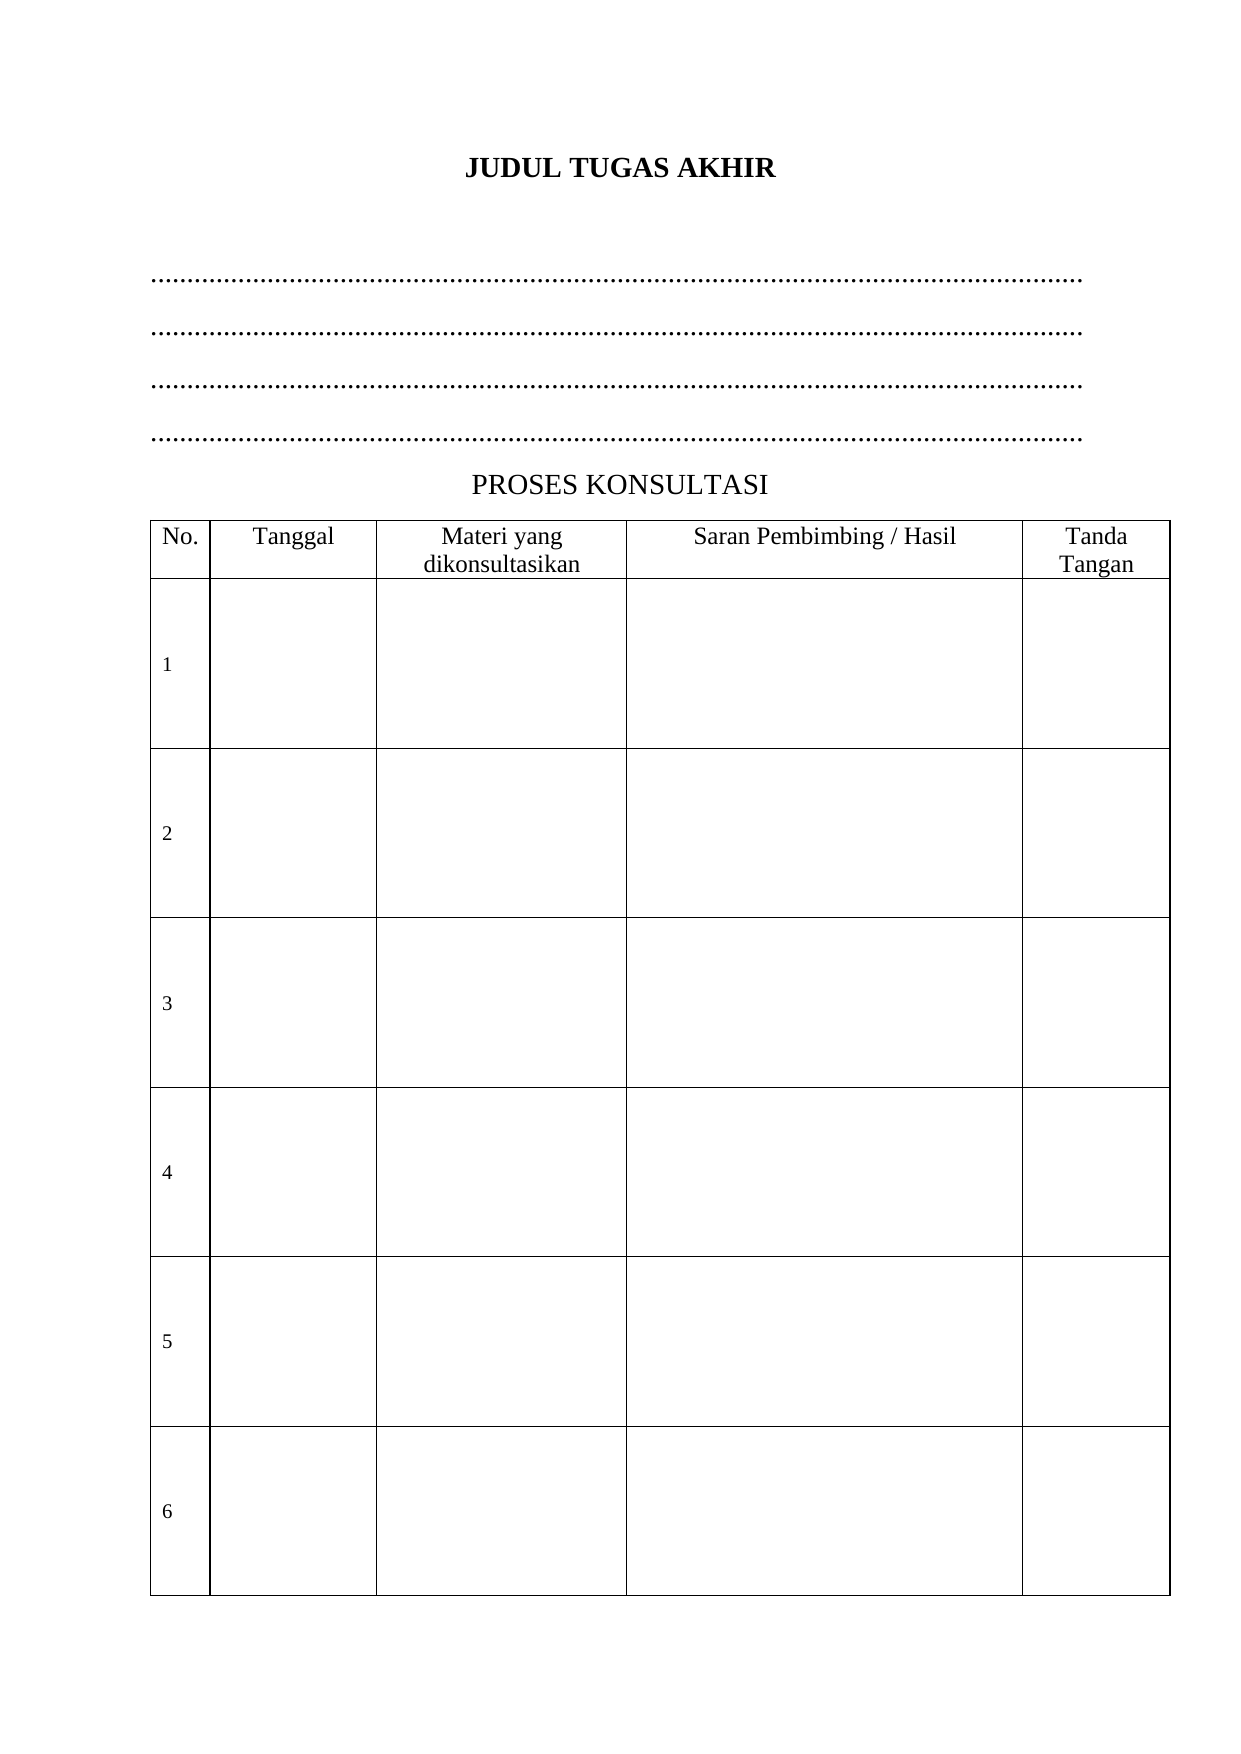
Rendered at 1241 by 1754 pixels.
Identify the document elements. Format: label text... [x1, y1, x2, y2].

text ................................................................................................................................ [150, 256, 1090, 289]
table_cell [211, 918, 376, 1087]
table_cell 5 [151, 1257, 209, 1426]
table_cell [1023, 1257, 1169, 1426]
table_header No. [151, 521, 209, 578]
text PROSES KONSULTASI [150, 467, 1090, 500]
text ................................................................................................................................ [150, 361, 1090, 395]
table_header Materi yang dikonsultasikan [377, 521, 626, 578]
table_cell [1023, 1088, 1169, 1256]
table_header Saran Pembimbing / Hasil [627, 521, 1022, 578]
table_cell [627, 1257, 1022, 1426]
table_cell [377, 1257, 626, 1426]
table_cell [377, 579, 626, 748]
table_cell 3 [151, 918, 209, 1087]
text ................................................................................................................................ [150, 308, 1090, 342]
table_cell [1023, 918, 1169, 1087]
table_header Tanggal [211, 521, 376, 578]
table_cell [211, 1257, 376, 1426]
table_cell [627, 1088, 1022, 1256]
table_cell [377, 918, 626, 1087]
table_cell [627, 749, 1022, 917]
table_cell [211, 579, 376, 748]
table_cell [1023, 749, 1169, 917]
table_cell [627, 579, 1022, 748]
table_cell [211, 1088, 376, 1256]
table_cell 1 [151, 579, 209, 748]
table_cell [211, 1427, 376, 1595]
table_cell [627, 918, 1022, 1087]
table_header Tanda Tangan [1023, 521, 1169, 578]
table_cell [1023, 1427, 1169, 1595]
table_cell [1023, 579, 1169, 748]
table_cell 6 [151, 1427, 209, 1595]
table_cell [627, 1427, 1022, 1595]
table_cell [377, 1427, 626, 1595]
table_cell 2 [151, 749, 209, 917]
table_cell 4 [151, 1088, 209, 1256]
table_cell [377, 749, 626, 917]
table_cell [211, 749, 376, 917]
table_cell [377, 1088, 626, 1256]
text ................................................................................................................................ [150, 414, 1090, 448]
text JUDUL TUGAS AKHIR [150, 150, 1090, 183]
